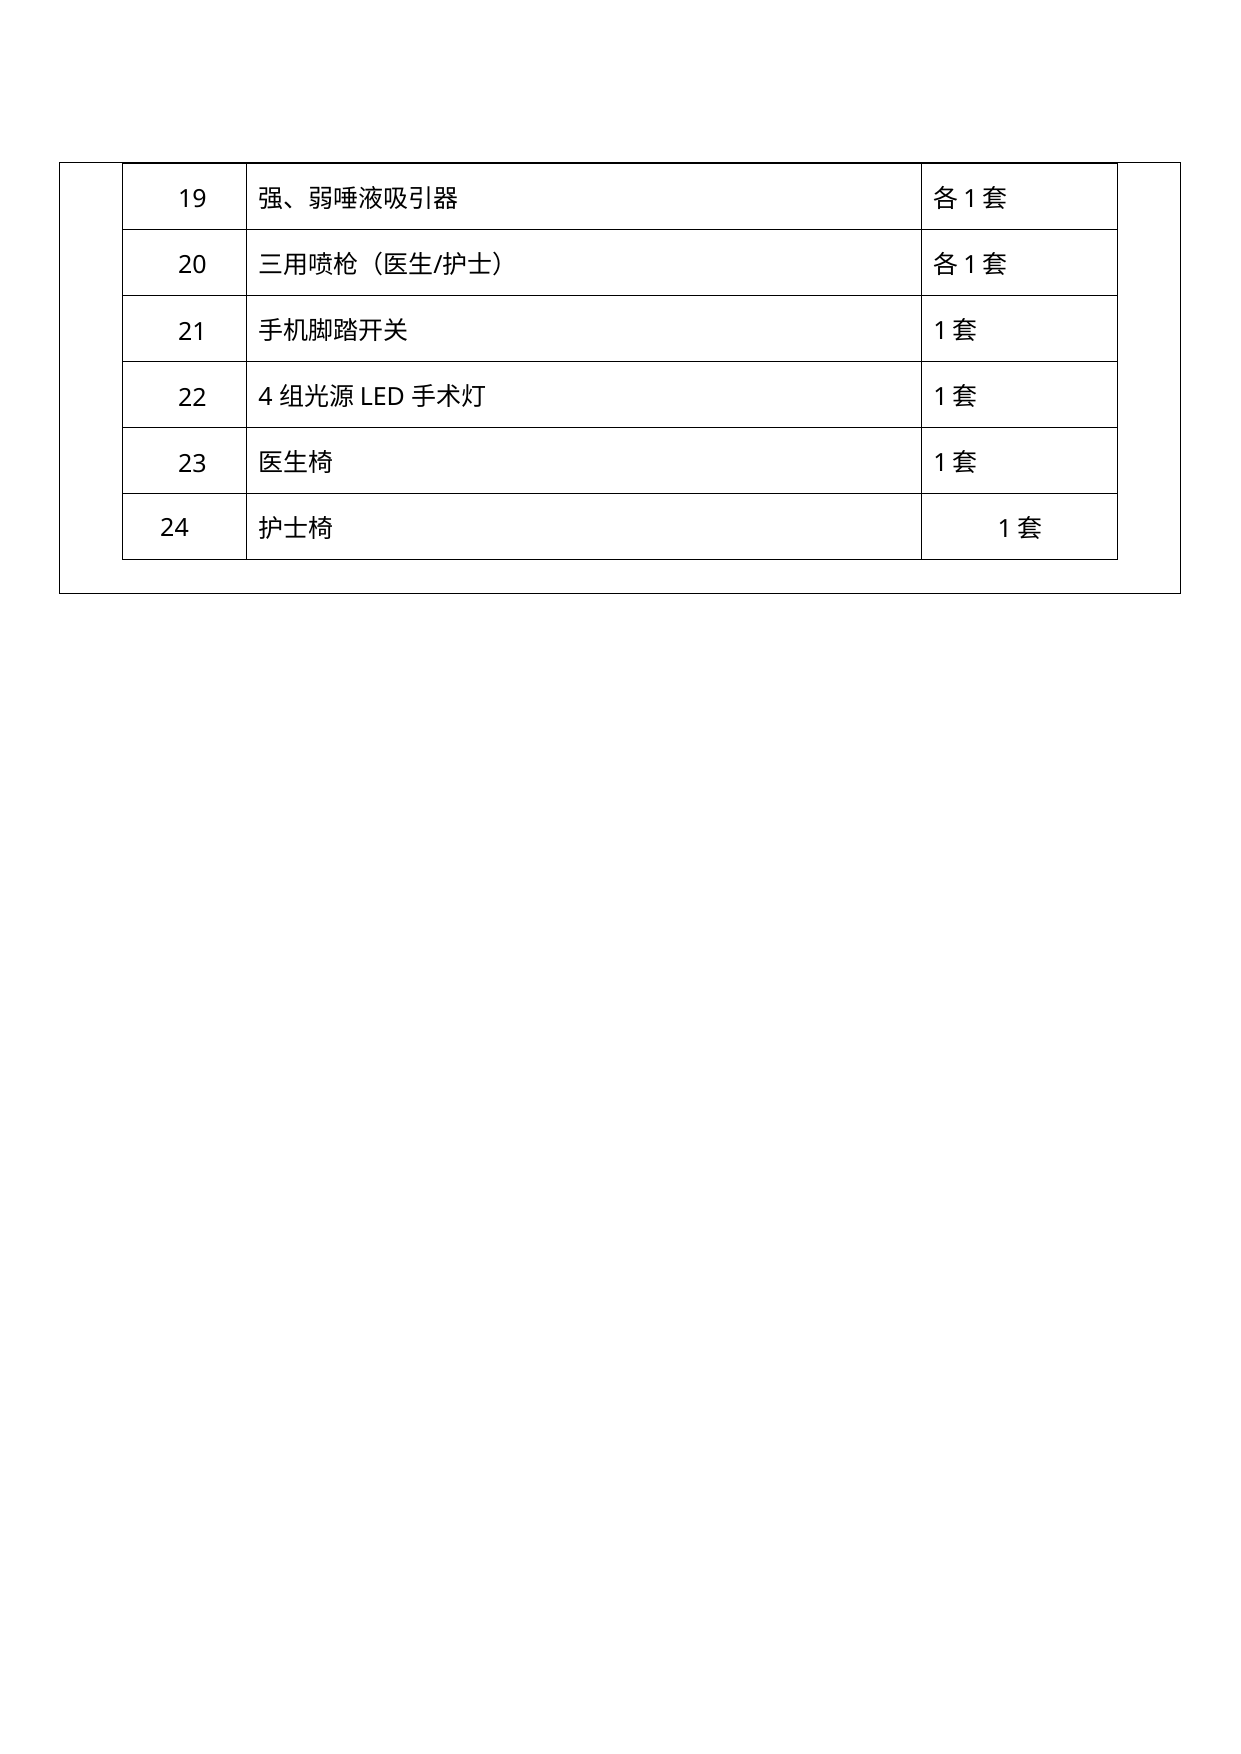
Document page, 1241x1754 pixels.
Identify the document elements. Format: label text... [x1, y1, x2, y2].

table_cell 配置清单（单台） [60, 163, 1180, 593]
